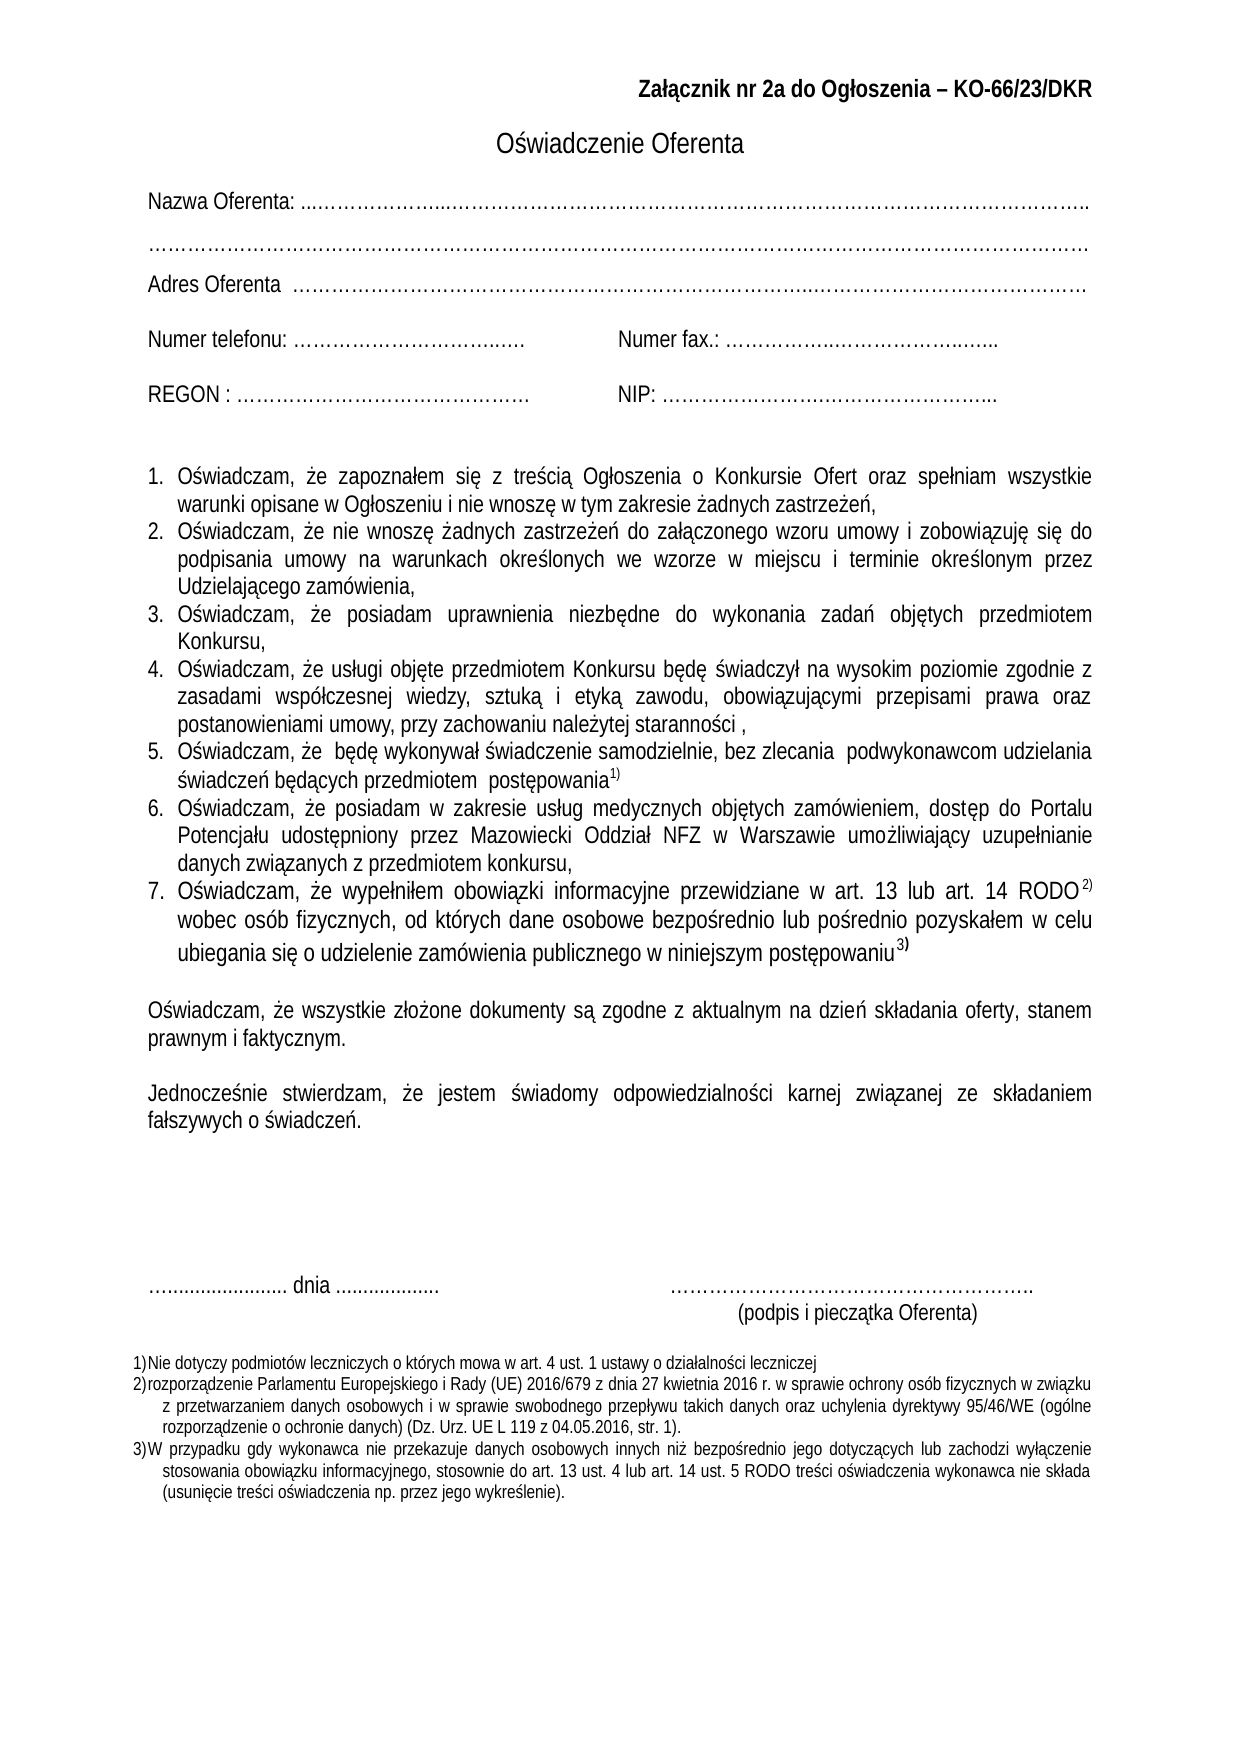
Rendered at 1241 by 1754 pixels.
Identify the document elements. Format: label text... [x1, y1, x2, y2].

text Nazwa Oferenta: ...………………...…………………………………………………………………………………….. [148, 187, 1093, 215]
list W przypadku gdy wykonawca nie przekazuje danych osobowych innych niż bezpośrednio jego dotyczących lub zachodzi wyłączenie stosowania obowiązku informacyjnego, stosownie do art. 13 ust. 4 lub art. 14 ust. 5 RODO treści oświadczenia wykonawca nie składa (usunięcie treści oświadczenia np. przez jego wykreślenie). [133, 1438, 1093, 1503]
text Numer telefonu: …………………………..…. Numer fax.: ……………..………………..…... [148, 325, 1093, 352]
list Oświadczam, że posiadam w zakresie usług medycznych objętych zamówieniem, dostęp do Portalu Potencjału udostępniony przez Mazowiecki Oddział NFZ w Warszawie umożliwiający uzupełnianie danych związanych z przedmiotem konkursu, [148, 793, 1093, 876]
list Oświadczam, że nie wnoszę żadnych zastrzeżeń do załączonego wzoru umowy i zobowiązuję się do podpisania umowy na warunkach określonych we wzorze w miejscu i terminie określonym przez Udzielającego zamówienia, [148, 517, 1093, 600]
list Oświadczam, że usługi objęte przedmiotem Konkursu będę świadczył na wysokim poziomie zgodnie z zasadami współczesnej wiedzy, sztuką i etyką zawodu, obowiązującymi przepisami prawa oraz postanowieniami umowy, przy zachowaniu należytej staranności , [148, 655, 1093, 737]
list Oświadczam, że posiadam uprawnienia niezbędne do wykonania zadań objętych przedmiotem Konkursu, [148, 600, 1093, 655]
text Jednocześnie stwierdzam, że jestem świadomy odpowiedzialności karnej związanej ze składaniem fałszywych o świadczeń. [148, 1079, 1093, 1134]
text Oświadczam, że wszystkie złożone dokumenty są zgodne z aktualnym na dzień składania oferty, stanem prawnym i faktycznym. [148, 996, 1093, 1051]
list Nie dotyczy podmiotów leczniczych o których mowa w art. 4 ust. 1 ustawy o działalności leczniczej [133, 1352, 1093, 1373]
list Oświadczam, że wypełniłem obowiązki informacyjne przewidziane w art. 13 lub art. 14 RODO2) wobec osób fizycznych, od których dane osobowe bezpośrednio lub pośrednio pozyskałem w celu ubiegania się o udzielenie zamówienia publicznego w niniejszym postępowaniu3) [148, 876, 1093, 969]
text Oświadczenie Oferenta [148, 126, 1093, 160]
text Adres Oferenta ……………………………………………………………………..…………………………………… [148, 270, 1093, 297]
list Oświadczam, że zapoznałem się z treścią Ogłoszenia o Konkursie Ofert oraz spełniam wszystkie warunki opisane w Ogłoszeniu i nie wnoszę w tym zakresie żadnych zastrzeżeń, [148, 462, 1093, 517]
list Oświadczam, że będę wykonywał świadczenie samodzielnie, bez zlecania podwykonawcom udzielania świadczeń będących przedmiotem postępowania1) [148, 737, 1093, 793]
text REGON : ……………………………………… NIP: …………………….……………………... [148, 380, 1093, 407]
text (podpis i pieczątka Oferenta) [148, 1299, 1093, 1325]
text ……………………………………………………………………………………………………………………………… [148, 229, 1093, 256]
text …...................... dnia ................... ……………………………………………….. [148, 1271, 1093, 1299]
list rozporządzenie Parlamentu Europejskiego i Rady (UE) 2016/679 z dnia 27 kwietnia 2016 r. w sprawie ochrony osób fizycznych w związku z przetwarzaniem danych osobowych i w sprawie swobodnego przepływu takich danych oraz uchylenia dyrektywy 95/46/WE (ogólne rozporządzenie o ochronie danych) (Dz. Urz. UE L 119 z 04.05.2016, str. 1). [133, 1373, 1093, 1438]
